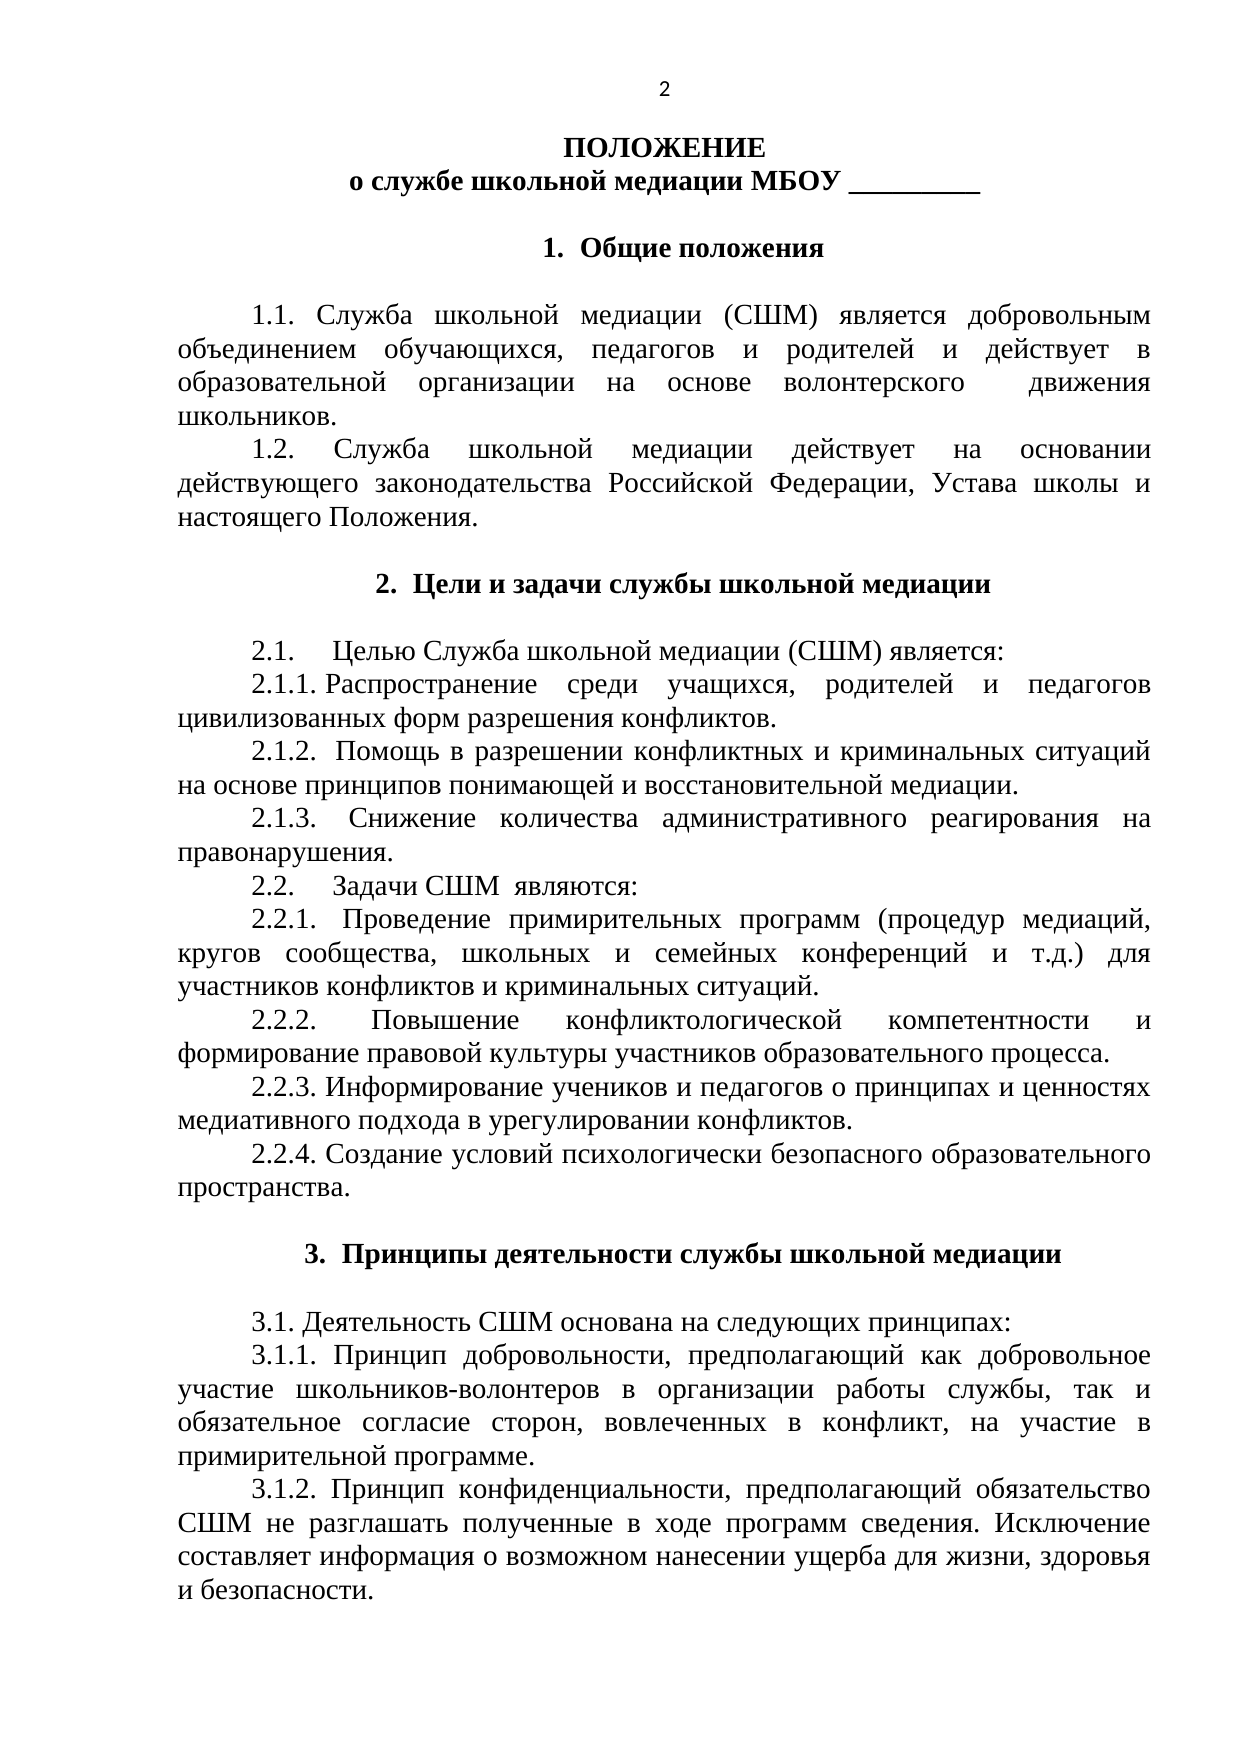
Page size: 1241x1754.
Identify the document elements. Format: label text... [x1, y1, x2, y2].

text 2.1.3. Снижение количества административного реагирования на правонарушения. [177, 801, 1152, 868]
text 3.1.1. Принцип добровольности, предполагающий как добровольное участие школьников-волонтеров в организации работы службы, так и обязательное согласие сторон, вовлеченных в конфликт, на участие в примирительной программе. [177, 1337, 1152, 1471]
list Цели и задачи службы школьной медиации [215, 566, 1152, 599]
text 2.1.1. Распространение среди учащихся, родителей и педагогов цивилизованных форм разрешения конфликтов. [177, 666, 1152, 733]
text 2.2.2. Повышение конфликтологической компетентности и формирование правовой культуры участников образовательного процесса. [177, 1002, 1152, 1069]
text 2.2. Задачи СШМ являются: [177, 868, 1152, 901]
text 1.1. Служба школьной медиации (СШМ) является добровольным объединением обучающихся, педагогов и родителей и действует в образовательной организации на основе волонтерского движения школьников. [177, 297, 1152, 432]
text 2.2.3. Информирование учеников и педагогов о принципах и ценностях медиативного подхода в урегулировании конфликтов. [177, 1069, 1152, 1136]
text 3.1. Деятельность СШМ основана на следующих принципах: [177, 1304, 1152, 1337]
text о службе школьной медиации МБОУ _________ [177, 163, 1152, 197]
text 2.2.4. Создание условий психологически безопасного образовательного пространства. [177, 1136, 1152, 1203]
text 2.2.1. Проведение примирительных программ (процедур медиаций, кругов сообщества, школьных и семейных конференций и т.д.) для участников конфликтов и криминальных ситуаций. [177, 901, 1152, 1002]
text 3.1.2. Принцип конфиденциальности, предполагающий обязательство СШМ не разглашать полученные в ходе программ сведения. Исключение составляет информация о возможном нанесении ущерба для жизни, здоровья и безопасности. [177, 1471, 1152, 1606]
text 2.1. Целью Служба школьной медиации (СШМ) является: [177, 633, 1152, 666]
text ПОЛОЖЕНИЕ [177, 130, 1152, 163]
text 2.1.2. Помощь в разрешении конфликтных и криминальных ситуаций на основе принципов понимающей и восстановительной медиации. [177, 733, 1152, 801]
list Общие положения [215, 230, 1152, 264]
text 1.2. Служба школьной медиации действует на основании действующего законодательства Российской Федерации, Устава школы и настоящего Положения. [177, 432, 1152, 532]
list Принципы деятельности службы школьной медиации [215, 1237, 1152, 1270]
